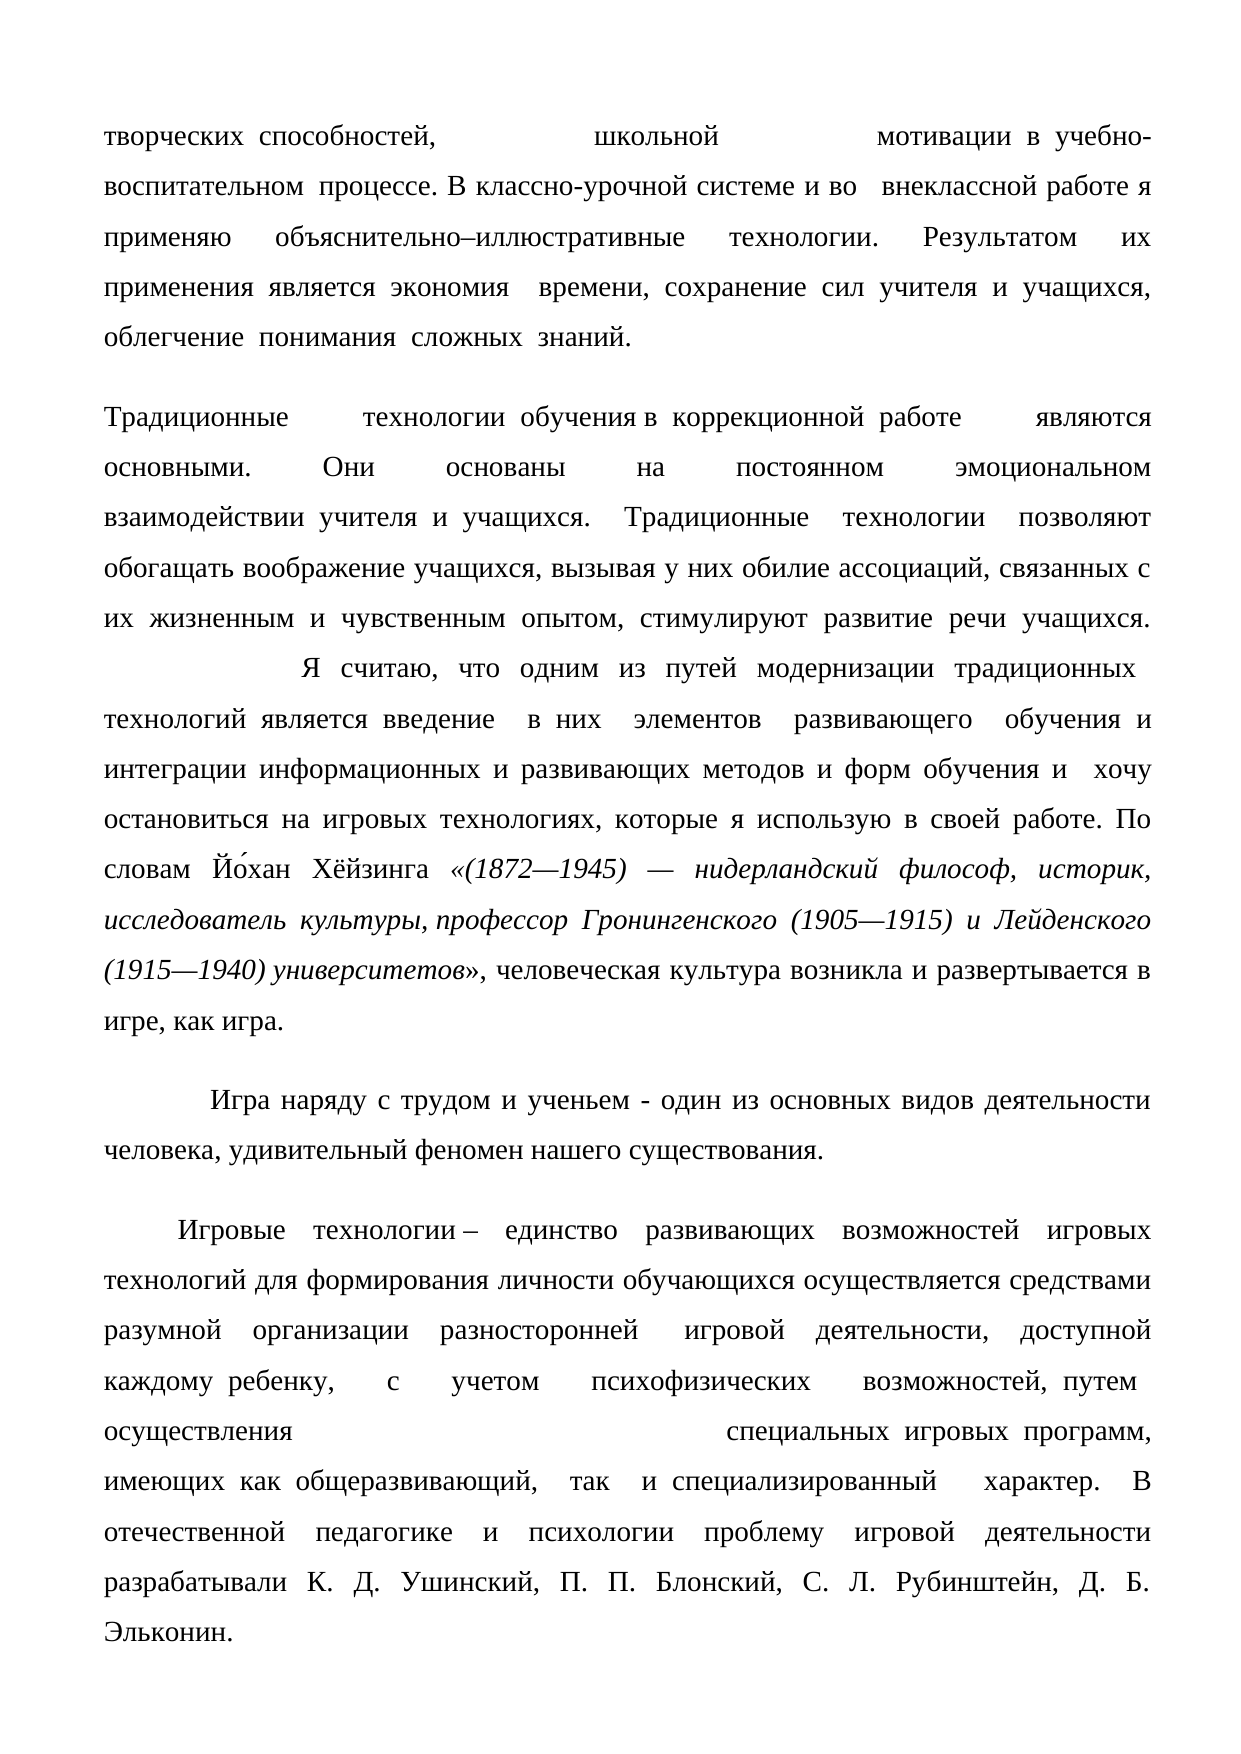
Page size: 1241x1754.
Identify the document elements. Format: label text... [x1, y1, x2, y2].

text Игровые технологии – единство развивающих возможностей игровых технологий для формирования личности обучающихся осуществляется средствами разумной организации разносторонней игровой деятельности, доступной каждому ребенку, с учетом психофизических возможностей, путем осуществления специальных игровых программ, имеющих как общеразвивающий, так и специализированный характер. В отечественной педагогике и психологии проблему игровой деятельности разрабатывали К. Д. Ушинский, П. П. Блонский, С. Л. Рубинштейн, Д. Б. Эльконин. [103, 1212, 1152, 1276]
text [103, 118, 1152, 353]
text Традиционные технологии обучения в коррекционной работе являются основными. Они основаны на постоянном эмоциональном взаимодействии учителя и учащихся. Традиционные технологии позволяют обогащать воображение учащихся, вызывая у них обилие ассоциаций, связанных с их жизненным и чувственным опытом, стимулируют развитие речи учащихся. Я считаю, что одним из путей модернизации традиционных технологий является введение в них элементов развивающего обучения и интеграции информационных и развивающих методов и форм обучения и хочу остановиться на игровых технологиях, которые я использую в своей работе. По словам Йо́хан Хёйзинга «(1872—1945) — нидерландский философ, историк, исследователь культуры, профессор Гронингенского (1905—1915) и Лейденского (1915—1940) университетов», человеческая культура возникла и развертывается в игре, как игра. [103, 399, 1152, 1036]
text Игровые технологии – единство развивающих возможностей игровых технологий для формирования личности обучающихся осуществляется средствами разумной организации разносторонней игровой деятельности, доступной каждому ребенку, с учетом психофизических возможностей, путем осуществления специальных игровых программ, имеющих как общеразвивающий, так и специализированный характер. В отечественной педагогике и психологии проблему игровой деятельности разрабатывали К. Д. Ушинский, П. П. Блонский, С. Л. Рубинштейн, Д. Б. Эльконин. [103, 1279, 1152, 1648]
text Игра наряду с трудом и ученьем - один из основных видов деятельности человека, удивительный феномен нашего существования. [103, 1082, 1152, 1166]
